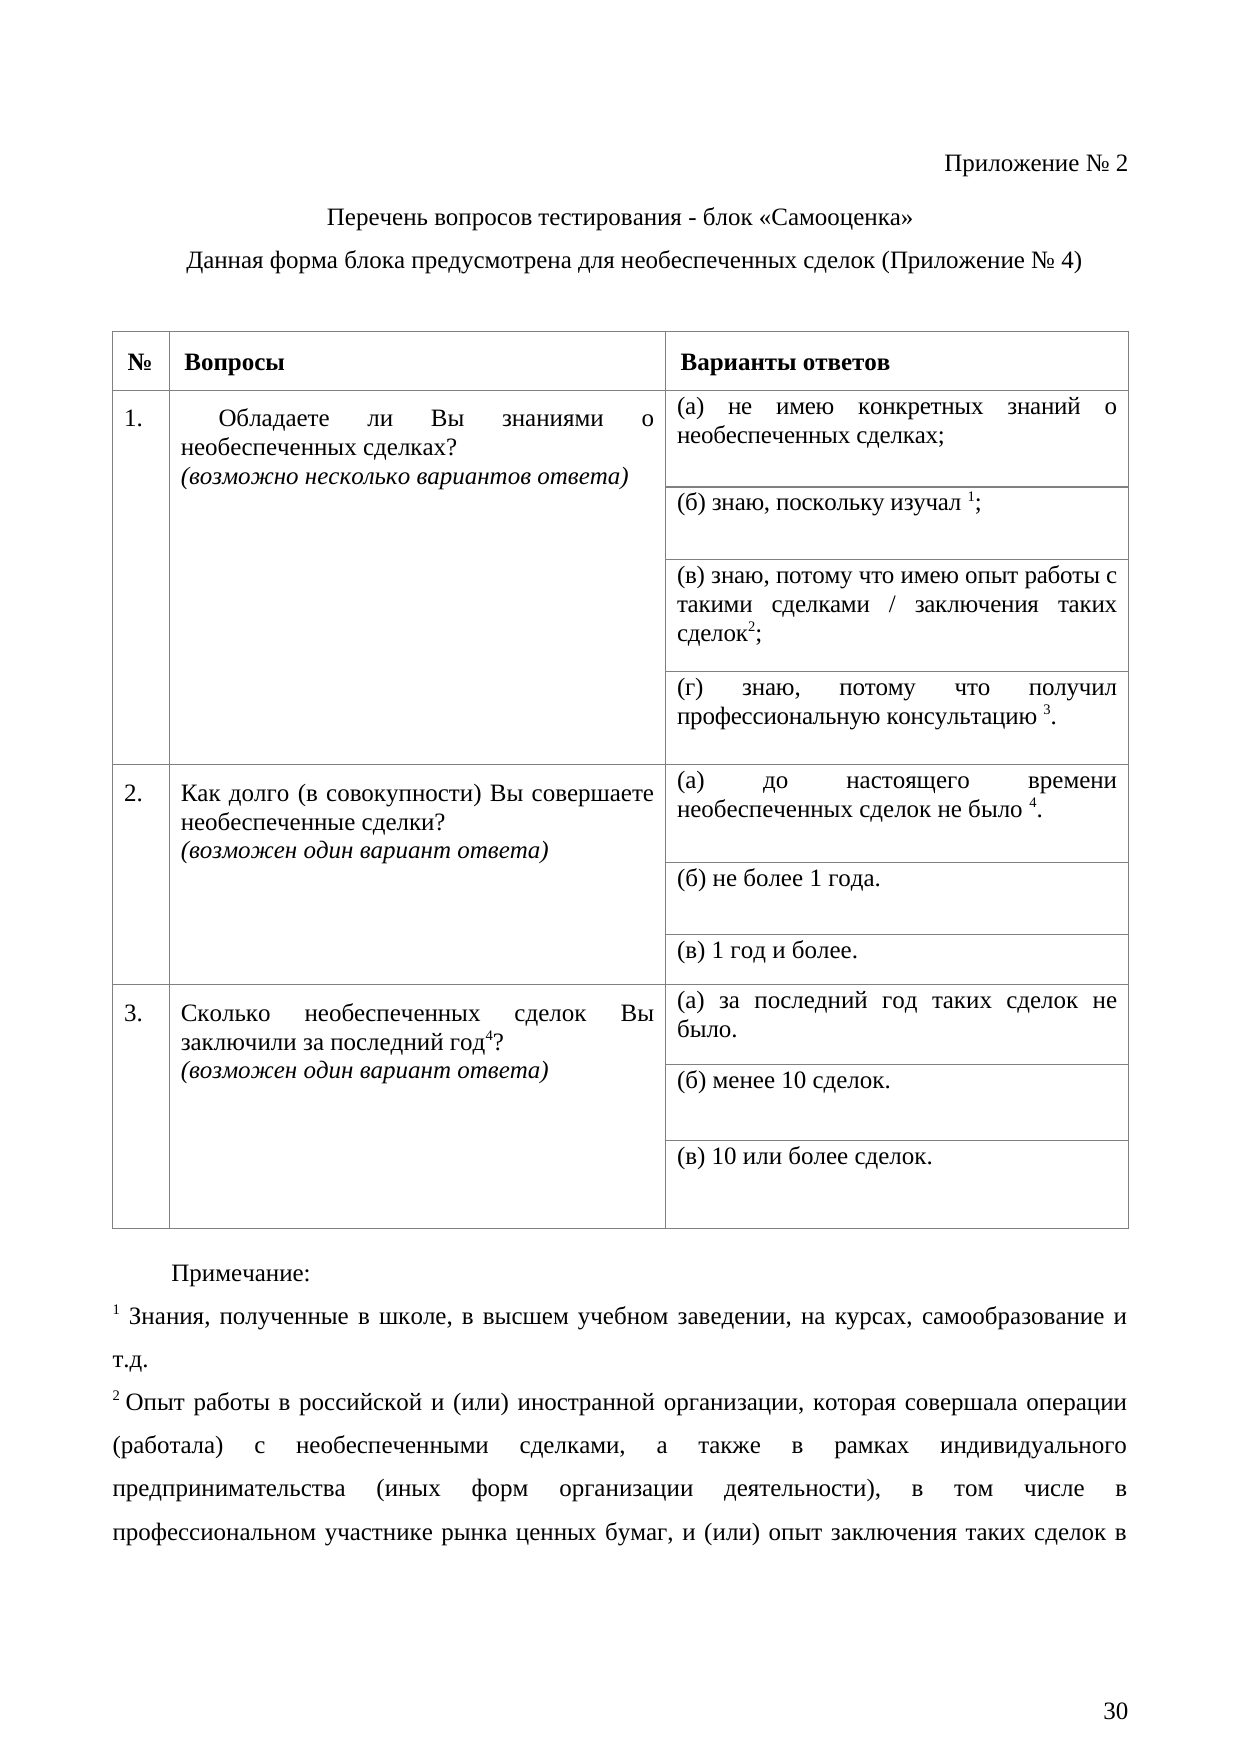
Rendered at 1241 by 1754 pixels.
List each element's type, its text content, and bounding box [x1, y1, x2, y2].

table_cell (в) 1 год и более. [666, 935, 1128, 984]
table_cell (б) менее 10 сделок. [666, 1065, 1128, 1140]
table_cell Обладаете ли Вы знаниями о необеспеченных сделках? (возможно несколько вариантов ответа) [170, 391, 665, 764]
table_cell (в) 10 или более сделок. [666, 1141, 1128, 1228]
table_header № [113, 332, 169, 390]
table_cell (в) знаю, потому что имею опыт работы с такими сделками / заключения таких сделок2; [666, 560, 1128, 671]
table_header Варианты ответов [666, 332, 1128, 390]
text Примечание: [112, 1258, 1128, 1287]
table_cell (б) знаю, поскольку изучал 1; [666, 488, 1128, 559]
text 1 Знания, полученные в школе, в высшем учебном заведении, на курсах, самообразование и т.д. [112, 1301, 1128, 1373]
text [112, 1387, 1128, 1545]
text Перечень вопросов тестирования - блок «Самооценка» [112, 202, 1128, 230]
table_cell (г) знаю, потому что получил профессиональную консультацию 3. [666, 672, 1128, 764]
table_cell 1. [113, 391, 169, 764]
table_cell 2. [113, 765, 169, 984]
table_cell 3. [113, 985, 169, 1228]
table_cell (а) до настоящего времени необеспеченных сделок не было 4. [666, 765, 1128, 862]
table_header Вопросы [170, 332, 665, 390]
text Данная форма блока предусмотрена для необеспеченных сделок (Приложение № 4) [112, 245, 1128, 273]
table_cell Как долго (в совокупности) Вы совершаете необеспеченные сделки? (возможен один вариант ответа) [170, 765, 665, 984]
text Приложение № 2 [112, 148, 1128, 176]
table_cell Сколько необеспеченных сделок Вы заключили за последний год4? (возможен один вариант ответа) [170, 985, 665, 1228]
table_cell (а) за последний год таких сделок не было. [666, 985, 1128, 1064]
table_cell (б) не более 1 года. [666, 863, 1128, 934]
table_cell (а) не имею конкретных знаний о необеспеченных сделках; [666, 391, 1128, 486]
